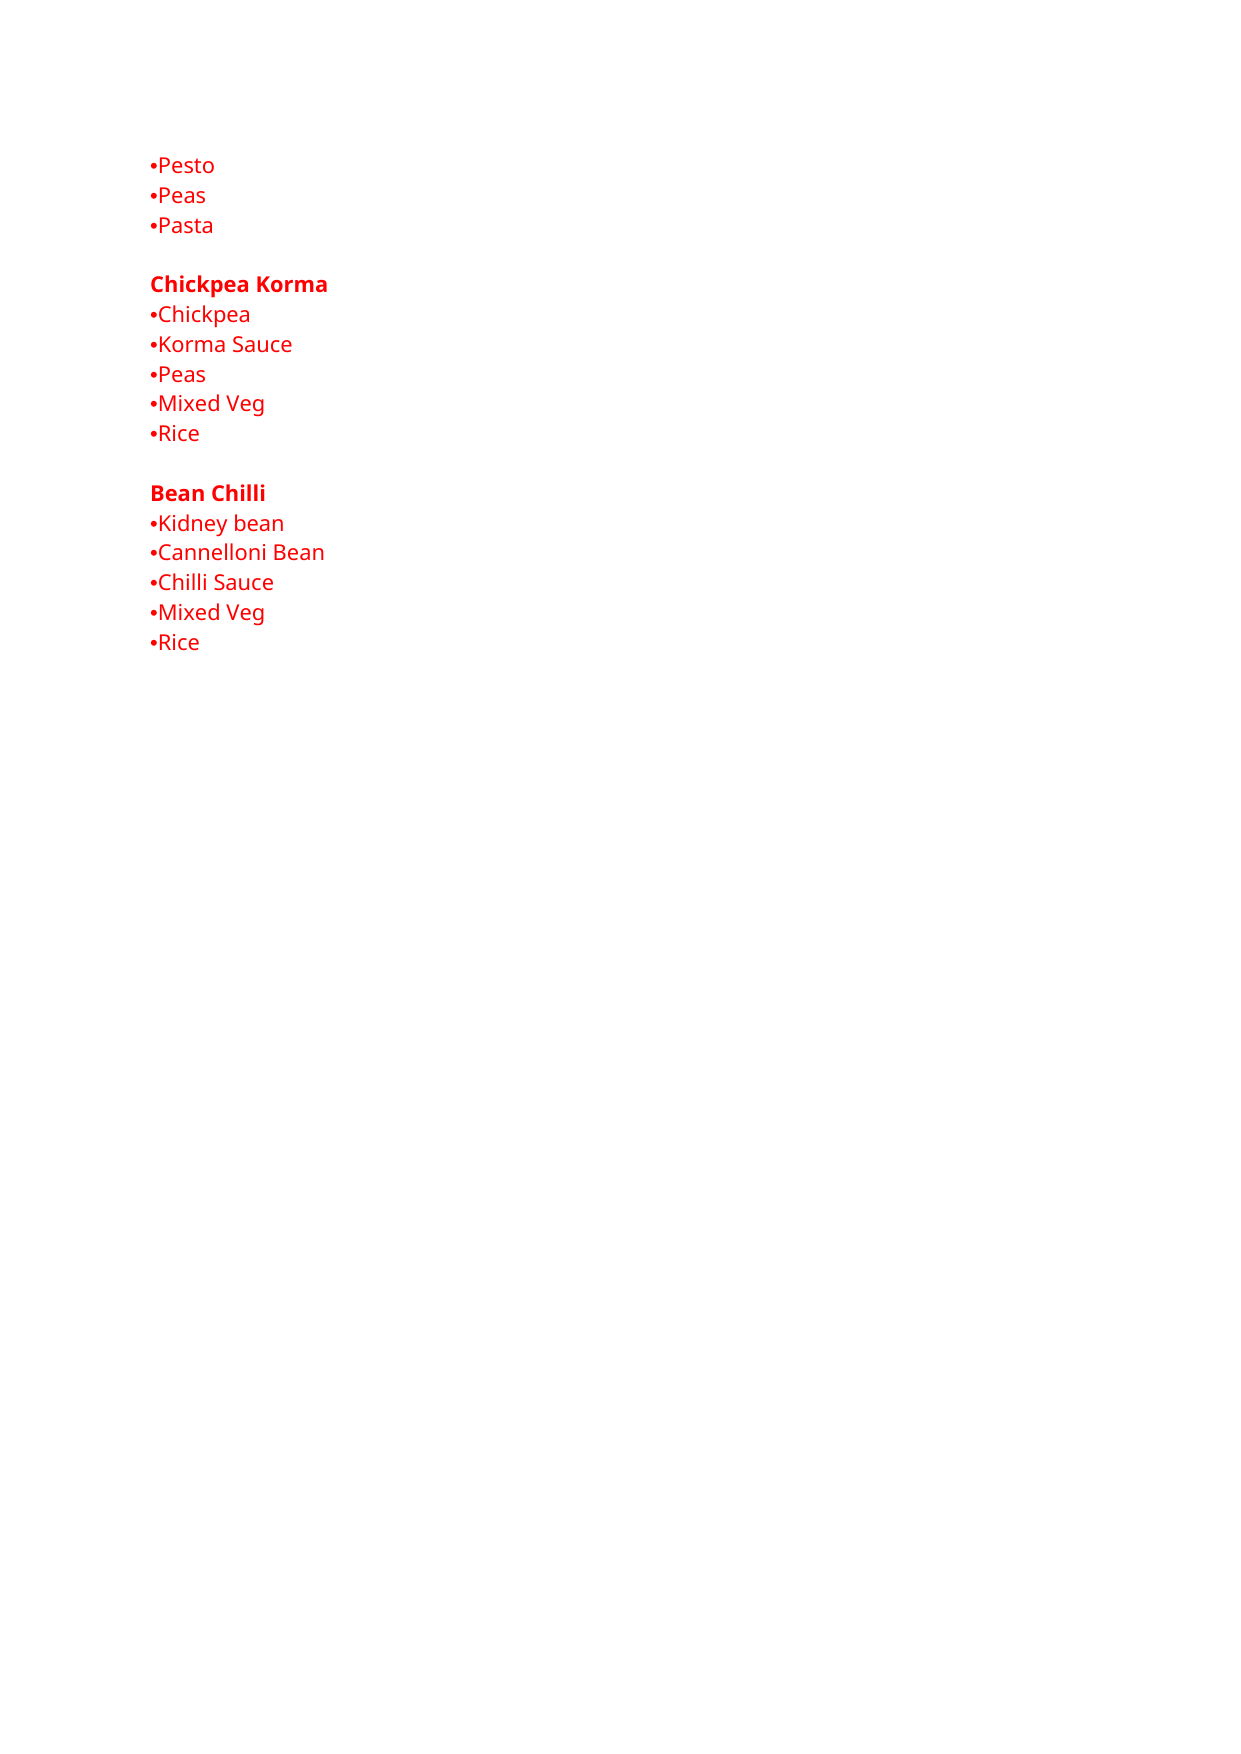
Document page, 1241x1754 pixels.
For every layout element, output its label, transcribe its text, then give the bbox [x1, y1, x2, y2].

text •Chilli Sauce [150, 567, 1090, 597]
text •Mixed Veg [150, 597, 1090, 627]
text •Cannelloni Bean [150, 537, 1090, 567]
text •Korma Sauce [150, 329, 1090, 358]
text •Kidney bean [150, 507, 1090, 537]
text •Peas [150, 358, 1090, 388]
text •Pesto [150, 150, 1090, 180]
text Chickpea Korma [150, 269, 1090, 299]
text •Rice [150, 418, 1090, 448]
text •Peas [150, 180, 1090, 209]
text •Rice [150, 627, 1090, 656]
text •Chickpea [150, 299, 1090, 329]
text •Mixed Veg [150, 388, 1090, 418]
text Bean Chilli [150, 478, 1090, 507]
text •Pasta [150, 209, 1090, 239]
